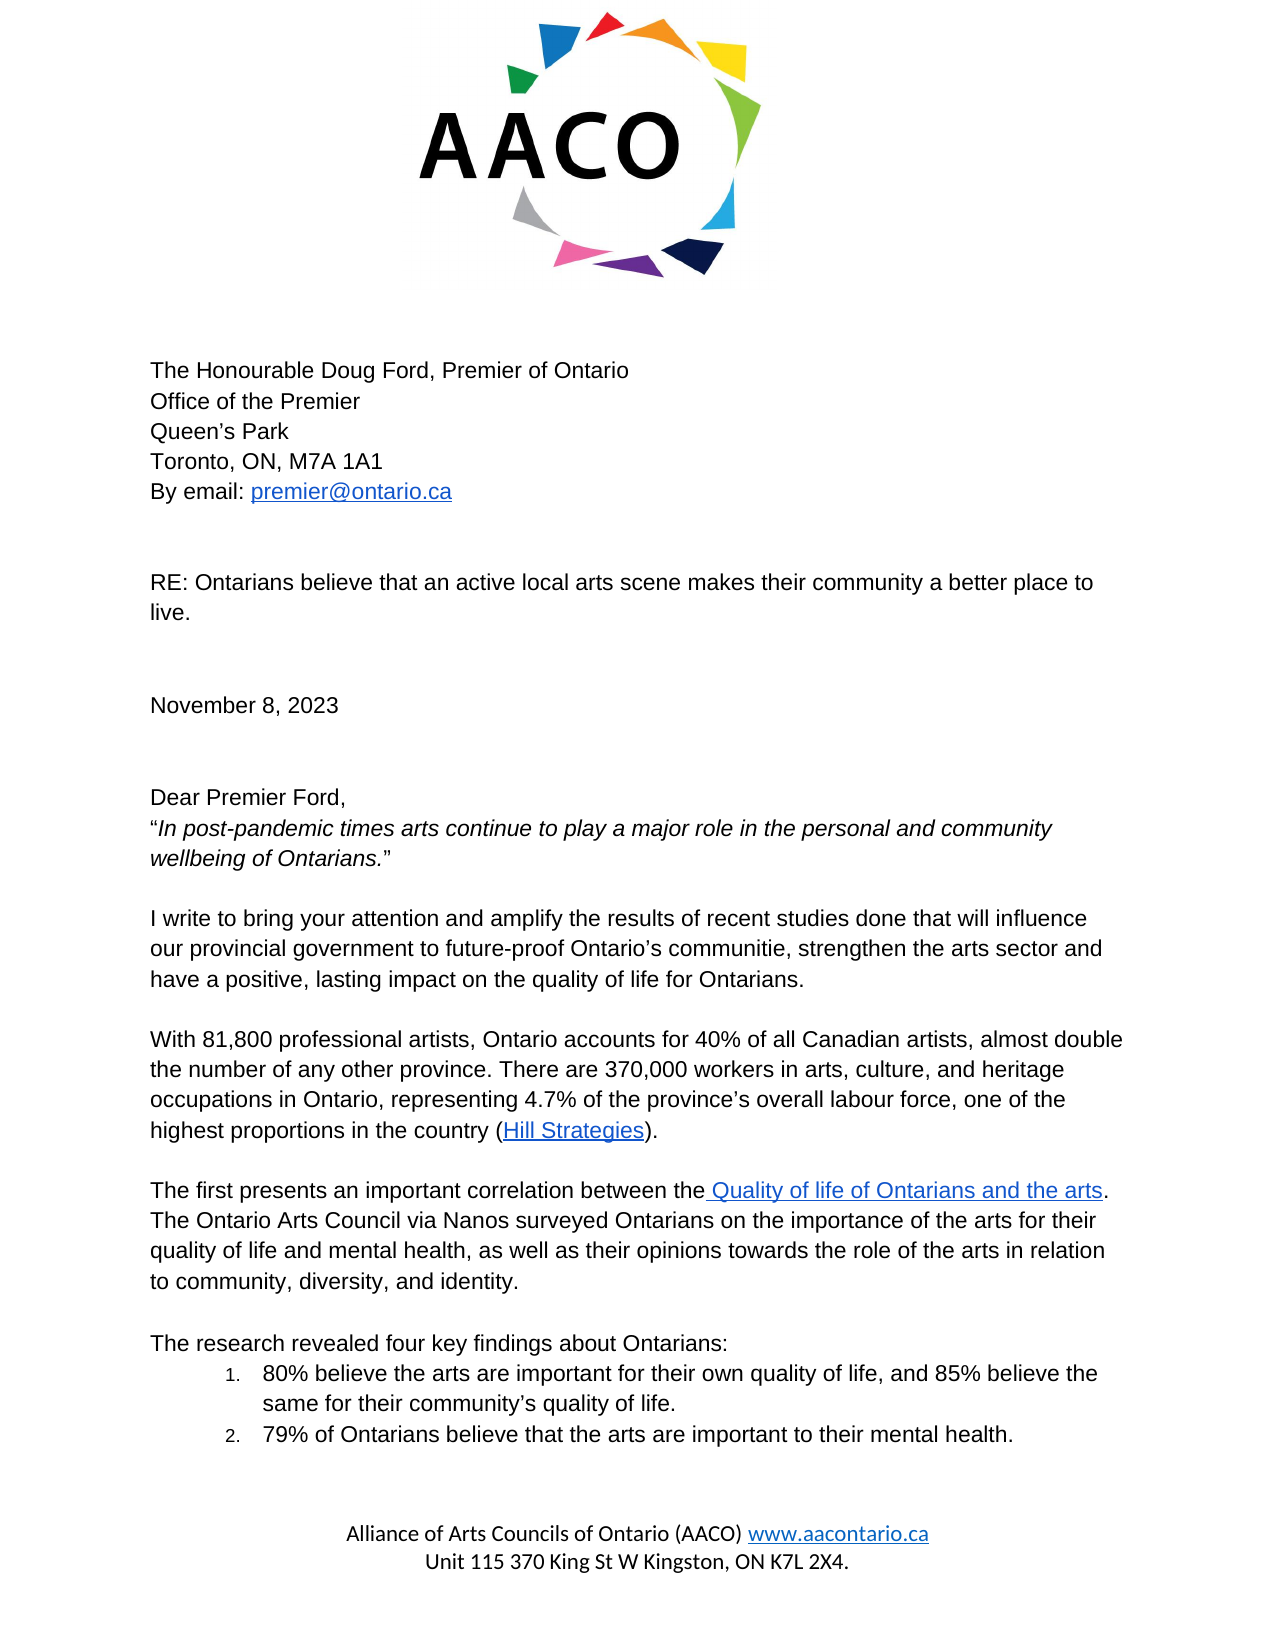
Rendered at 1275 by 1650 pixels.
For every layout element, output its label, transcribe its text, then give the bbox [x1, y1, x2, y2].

text The Honourable Doug Ford, Premier of Ontario [150, 357, 1125, 384]
text By email: premier@ontario.ca [150, 478, 1125, 504]
picture [402, 0, 778, 290]
text Dear Premier Ford, [150, 754, 1125, 811]
text The research revealed four key findings about Ontarians: [150, 1330, 1125, 1356]
text Toronto, ON, M7A 1A1 [150, 448, 1125, 474]
text “In post-pandemic times arts continue to play a major role in the personal and community wellbeing of Ontarians.” [150, 814, 1125, 871]
text With 81,800 professional artists, Ontario accounts for 40% of all Canadian artists, almost double the number of any other province. There are 370,000 workers in arts, culture, and heritage occupations in Ontario, representing 4.7% of the province’s overall labour force, one of the highest proportions in the country (Hill Strategies). [150, 1026, 1125, 1143]
text November 8, 2023 [150, 692, 1125, 718]
list 79% of Ontarians believe that the arts are important to their mental health. [225, 1421, 1125, 1447]
text RE: Ontarians believe that an active local arts scene makes their community a better place to live. [150, 569, 1125, 625]
list 80% believe the arts are important for their own quality of life, and 85% believe the same for their community’s quality of life. [225, 1360, 1125, 1417]
text I write to bring your attention and amplify the results of recent studies done that will influence our provincial government to future-proof Ontario’s communitie, strengthen the arts sector and have a positive, lasting impact on the quality of life for Ontarians. [150, 875, 1125, 992]
text Office of the Premier [150, 388, 1125, 414]
text Queen’s Park [150, 418, 1125, 444]
text The first presents an important correlation between the Quality of life of Ontarians and the arts. The Ontario Arts Council via Nanos surveyed Ontarians on the importance of the arts for their quality of life and mental health, as well as their opinions towards the role of the arts in relation to community, diversity, and identity. [150, 1177, 1125, 1294]
